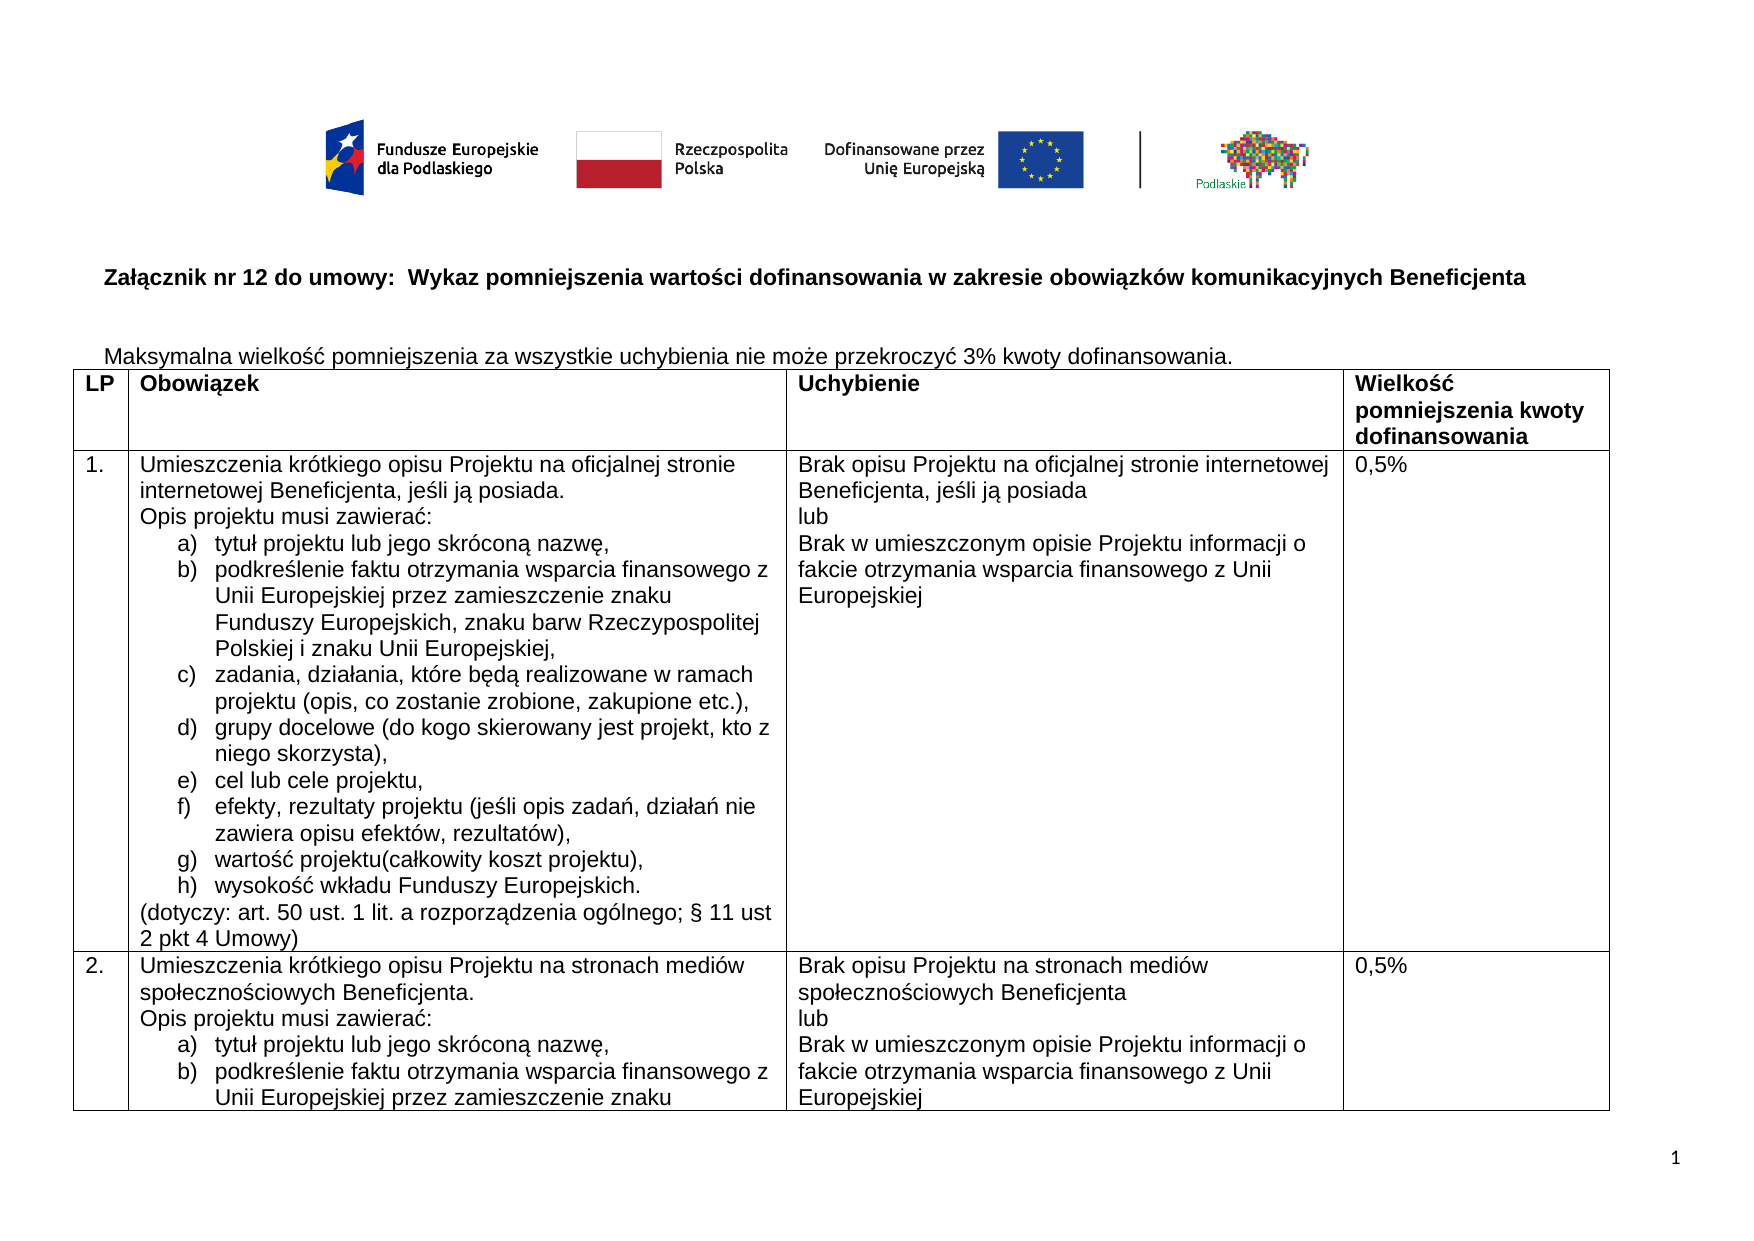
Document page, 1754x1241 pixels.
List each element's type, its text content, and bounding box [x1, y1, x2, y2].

table_header Wielkość pomniejszenia kwoty dofinansowania [1344, 370, 1609, 449]
table_cell 0,5% [1344, 952, 1609, 1110]
text Maksymalna wielkość pomniejszenia za wszystkie uchybienia nie może przekroczyć 3% kwoty dofinansowania. [103, 343, 1680, 369]
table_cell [787, 952, 1343, 1110]
table_cell 2. [74, 952, 128, 1110]
table_cell 0,5% [1344, 451, 1609, 951]
table_cell Brak opisu Projektu na oficjalnej stronie internetowej Beneficjenta, jeśli ją posiada lub Brak w umieszczonym opisie Projektu informacji o fakcie otrzymania wsparcia finansowego z Unii Europejskiej [787, 451, 1343, 951]
table_cell Umieszczenia krótkiego opisu Projektu na oficjalnej stronie internetowej Beneficjenta, jeśli ją posiada. Opis projektu musi zawierać: tytuł projektu lub jego skróconą nazwę, podkreślenie faktu otrzymania wsparcia finansowego z Unii Europejskiej przez zamieszczenie znaku Funduszy Europejskich, znaku barw Rzeczypospolitej Polskiej i znaku Unii Europejskiej, zadania, działania, które będą realizowane w ramach projektu (opis, co zostanie zrobione, zakupione etc.), grupy docelowe (do kogo skierowany jest projekt, kto z niego skorzysta), cel lub cele projektu, efekty, rezultaty projektu (jeśli opis zadań, działań nie zawiera opisu efektów, rezultatów), wartość projektu(całkowity koszt projektu), wysokość wkładu Funduszy Europejskich. (dotyczy: art. 50 ust. 1 lit. a rozporządzenia ogólnego; § 11 ust 2 pkt 4 Umowy) [129, 451, 786, 951]
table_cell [129, 952, 786, 1110]
picture [318, 109, 1319, 201]
text Załącznik nr 12 do umowy: Wykaz pomniejszenia wartości dofinansowania w zakresie obowiązków komunikacyjnych Beneficjenta [103, 264, 1680, 290]
table_header Uchybienie [787, 370, 1343, 449]
table_header LP [74, 370, 128, 449]
table_cell 1. [74, 451, 128, 951]
table_header Obowiązek [129, 370, 786, 449]
